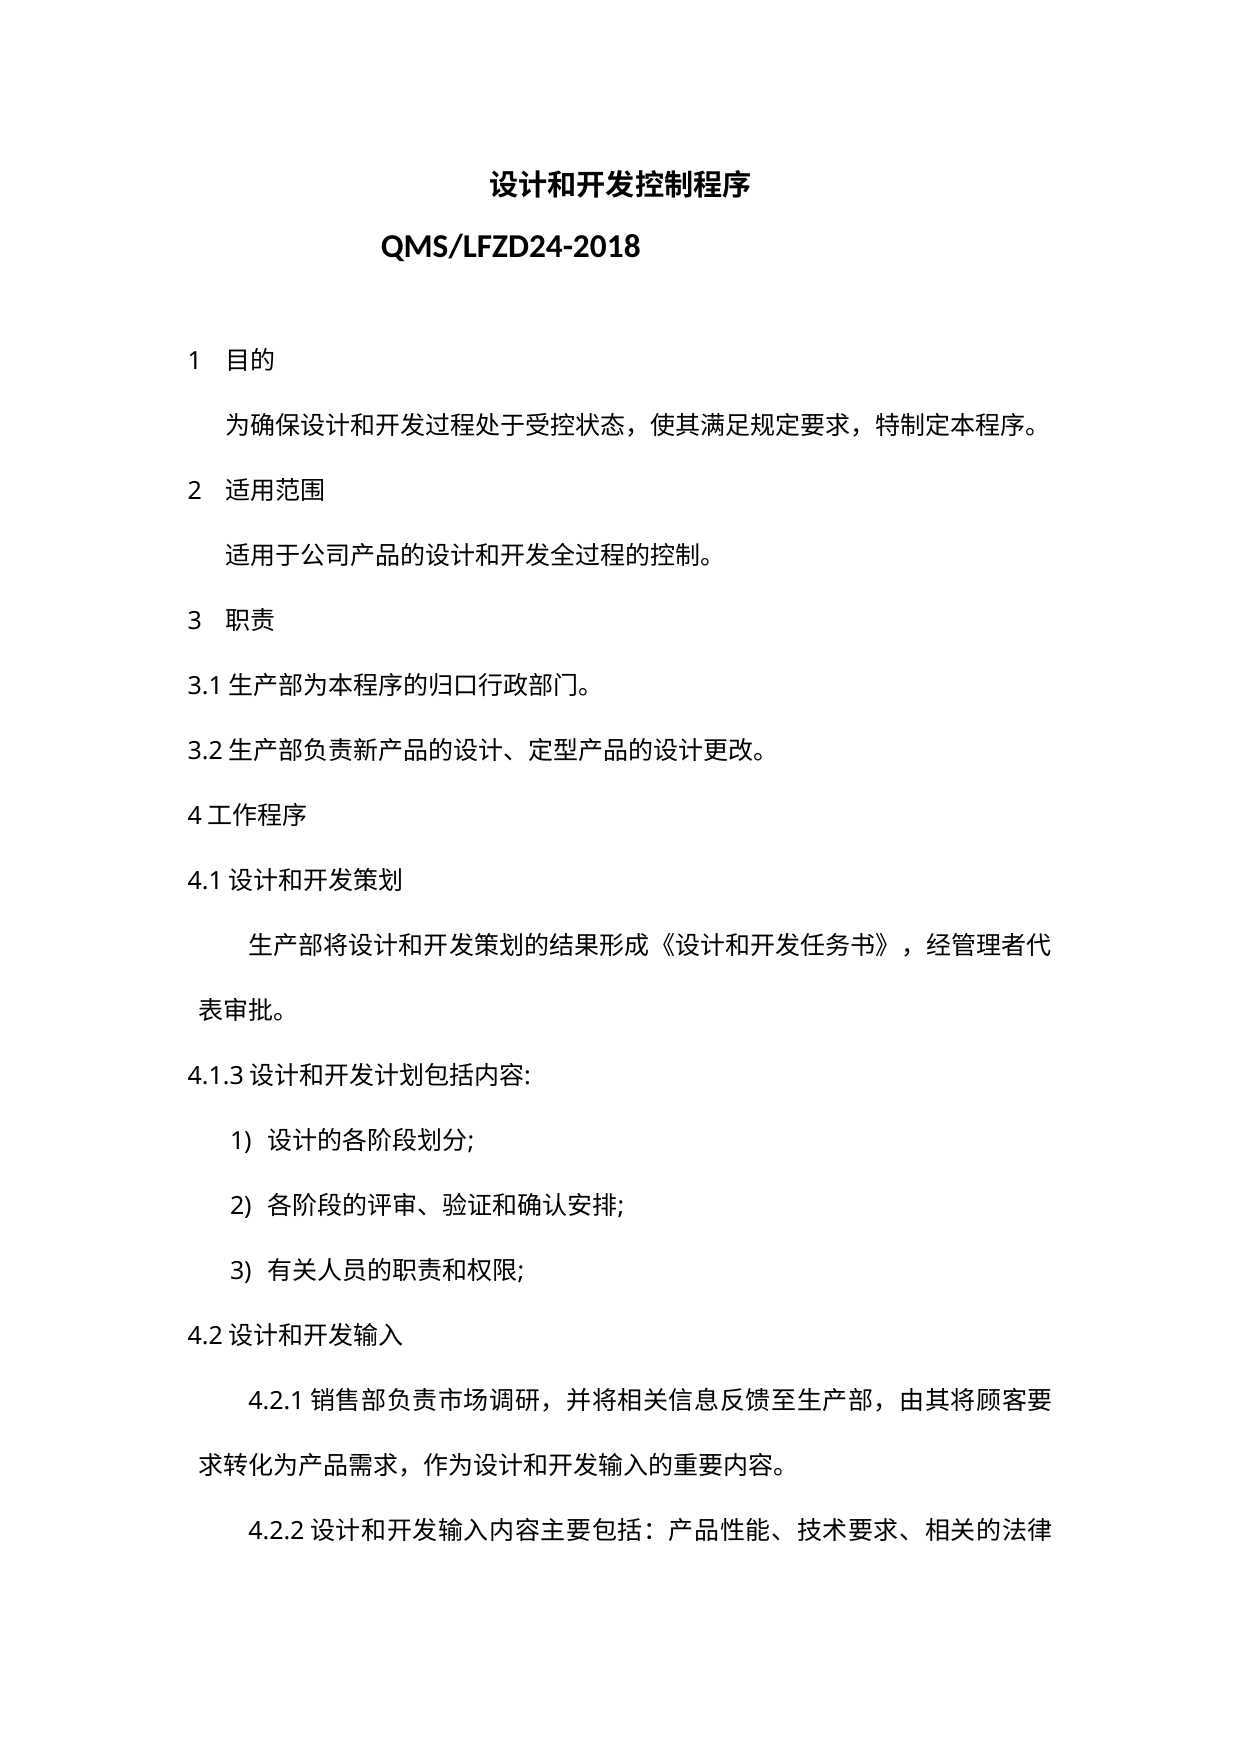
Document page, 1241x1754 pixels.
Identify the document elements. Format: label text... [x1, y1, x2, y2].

text 为确保设计和开发过程处于受控状态，使其满足规定要求，特制定本程序。 [225, 391, 1053, 456]
text 生产部将设计和开发策划的结果形成《设计和开发任务书》，经管理者代表审批。 [198, 911, 1053, 1041]
text 设计和开发控制程序 [187, 162, 1053, 204]
list 设计的各阶段划分; [230, 1106, 1053, 1171]
text 适用于公司产品的设计和开发全过程的控制。 [225, 521, 1053, 586]
list 职责 [187, 586, 1053, 651]
list 目的 [187, 326, 1053, 391]
list 各阶段的评审、验证和确认安排; [230, 1171, 1053, 1236]
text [198, 1496, 1053, 1561]
text 4.2设计和开发输入 [187, 1301, 1053, 1366]
text 3.2生产部负责新产品的设计、定型产品的设计更改。 [187, 716, 1053, 781]
text 3.1生产部为本程序的归口行政部门。 [187, 651, 1053, 716]
text 4.1设计和开发策划 [187, 846, 1053, 911]
list 有关人员的职责和权限; [230, 1236, 1053, 1301]
text QMS/LFZD24-2018 [187, 225, 1053, 266]
text 4.2.1销售部负责市场调研，并将相关信息反馈至生产部，由其将顾客要求转化为产品需求，作为设计和开发输入的重要内容。 [198, 1366, 1053, 1496]
text 4工作程序 [187, 781, 1053, 846]
list 适用范围 [187, 456, 1053, 521]
text 4.1.3设计和开发计划包括内容: [187, 1041, 1053, 1106]
